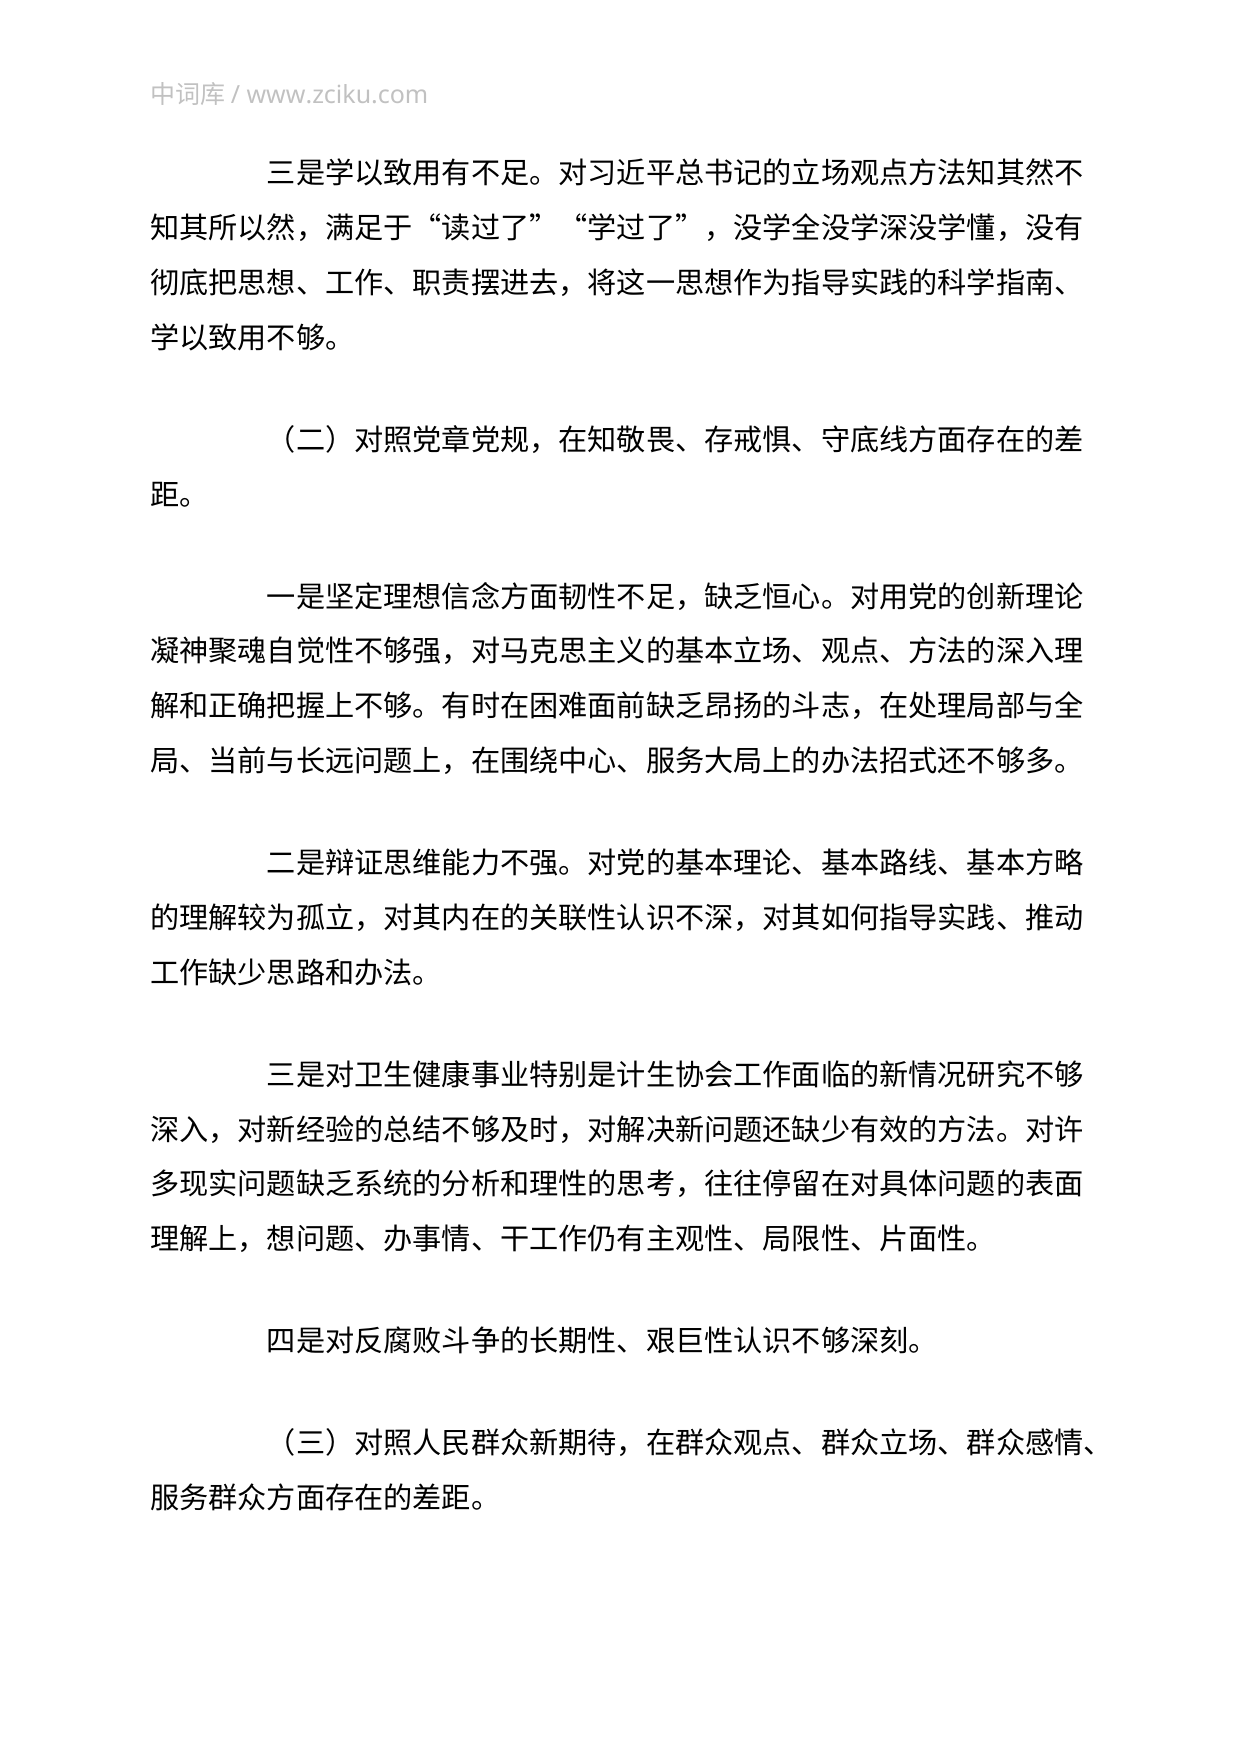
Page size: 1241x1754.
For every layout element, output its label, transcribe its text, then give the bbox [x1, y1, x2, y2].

text 二是辩证思维能力不强。对党的基本理论、基本路线、基本方略的理解较为孤立，对其内在的关联性认识不深，对其如何指导实践、推动工作缺少思路和办法。 [150, 839, 1090, 992]
text 一是坚定理想信念方面韧性不足，缺乏恒心。对用党的创新理论凝神聚魂自觉性不够强，对马克思主义的基本立场、观点、方法的深入理解和正确把握上不够。有时在困难面前缺乏昂扬的斗志，在处理局部与全局、当前与长远问题上，在围绕中心、服务大局上的办法招式还不够多。 [150, 573, 1090, 780]
text 三是学以致用有不足。对习近平总书记的立场观点方法知其然不知其所以然，满足于“读过了”“学过了”，没学全没学深没学懂，没有彻底把思想、工作、职责摆进去，将这一思想作为指导实践的科学指南、学以致用不够。 [150, 150, 1090, 357]
text （二）对照党章党规，在知敬畏、存戒惧、守底线方面存在的差距。 [150, 416, 1090, 514]
text 四是对反腐败斗争的长期性、艰巨性认识不够深刻。 [150, 1318, 1090, 1360]
text （三）对照人民群众新期待，在群众观点、群众立场、群众感情、服务群众方面存在的差距。 [150, 1419, 1090, 1517]
text 三是对卫生健康事业特别是计生协会工作面临的新情况研究不够深入，对新经验的总结不够及时，对解决新问题还缺少有效的方法。对许多现实问题缺乏系统的分析和理性的思考，往往停留在对具体问题的表面理解上，想问题、办事情、干工作仍有主观性、局限性、片面性。 [150, 1051, 1090, 1258]
